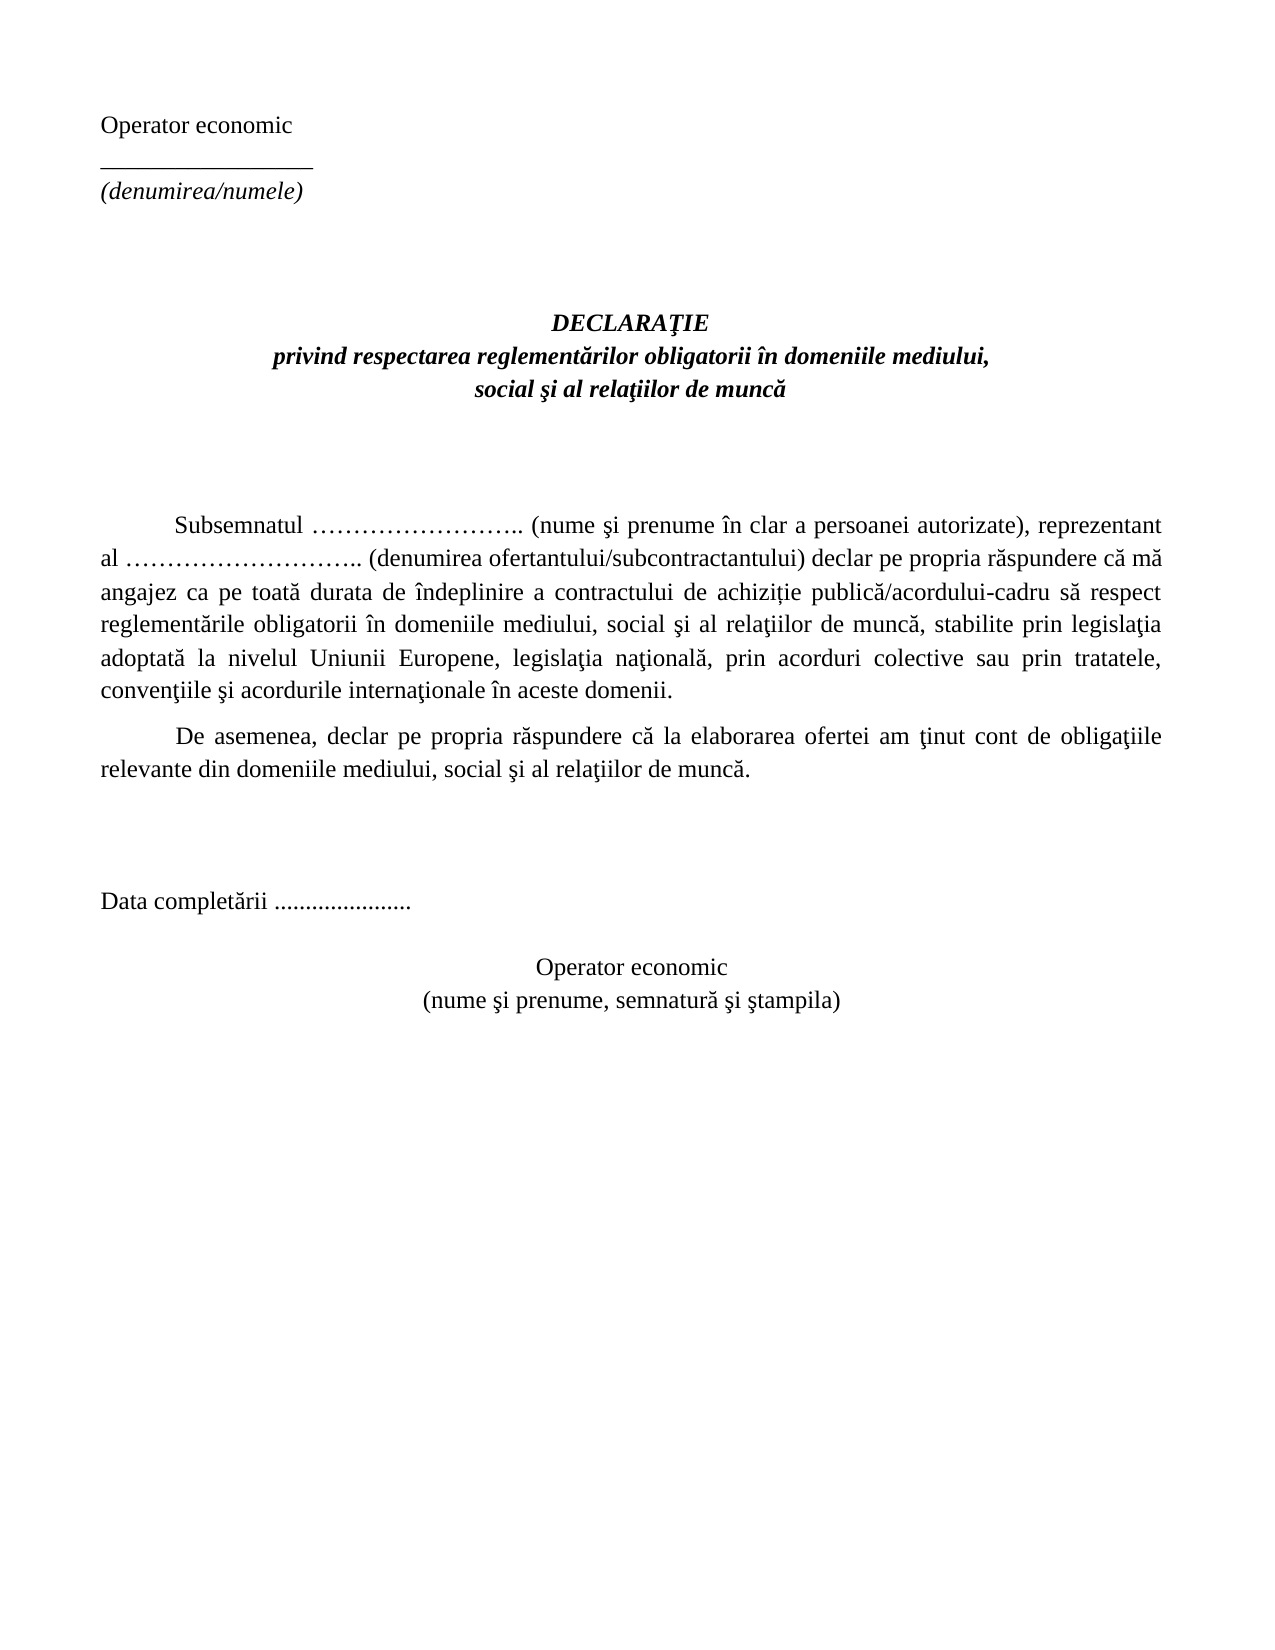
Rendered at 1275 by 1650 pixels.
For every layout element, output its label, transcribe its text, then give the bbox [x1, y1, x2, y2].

text (nume şi prenume, semnatură şi ştampila) [100, 985, 1163, 1014]
text De asemenea, declar pe propria răspundere că la elaborarea ofertei am ţinut cont de obligaţiile relevante din domeniile mediului, social şi al relaţiilor de muncă. [100, 721, 1163, 783]
text DECLARAŢIE [100, 308, 1163, 337]
text privind respectarea reglementărilor obligatorii în domeniile mediului, [100, 341, 1163, 370]
text (denumirea/numele) [100, 176, 1163, 204]
text social şi al relaţiilor de muncă [100, 374, 1163, 403]
text Data completării ...................... [100, 886, 1163, 915]
text Subsemnatul …………………….. (nume şi prenume în clar a persoanei autorizate), reprezentant al ……………………….. (denumirea ofertantului/subcontractantului) declar pe propria răspundere că mă angajez ca pe toată durata de îndeplinire a contractului de achiziție publică/acordului-cadru să respect reglementările obligatorii în domeniile mediului, social şi al relaţiilor de muncă, stabilite prin legislaţia adoptată la nivelul Uniunii Europene, legislaţia naţională, prin acorduri colective sau prin tratatele, convenţiile şi acordurile internaţionale în aceste domenii. [100, 511, 1163, 704]
text Operator economic [100, 952, 1163, 981]
text Operator economic [100, 110, 1163, 138]
text _________________ [100, 143, 1163, 172]
